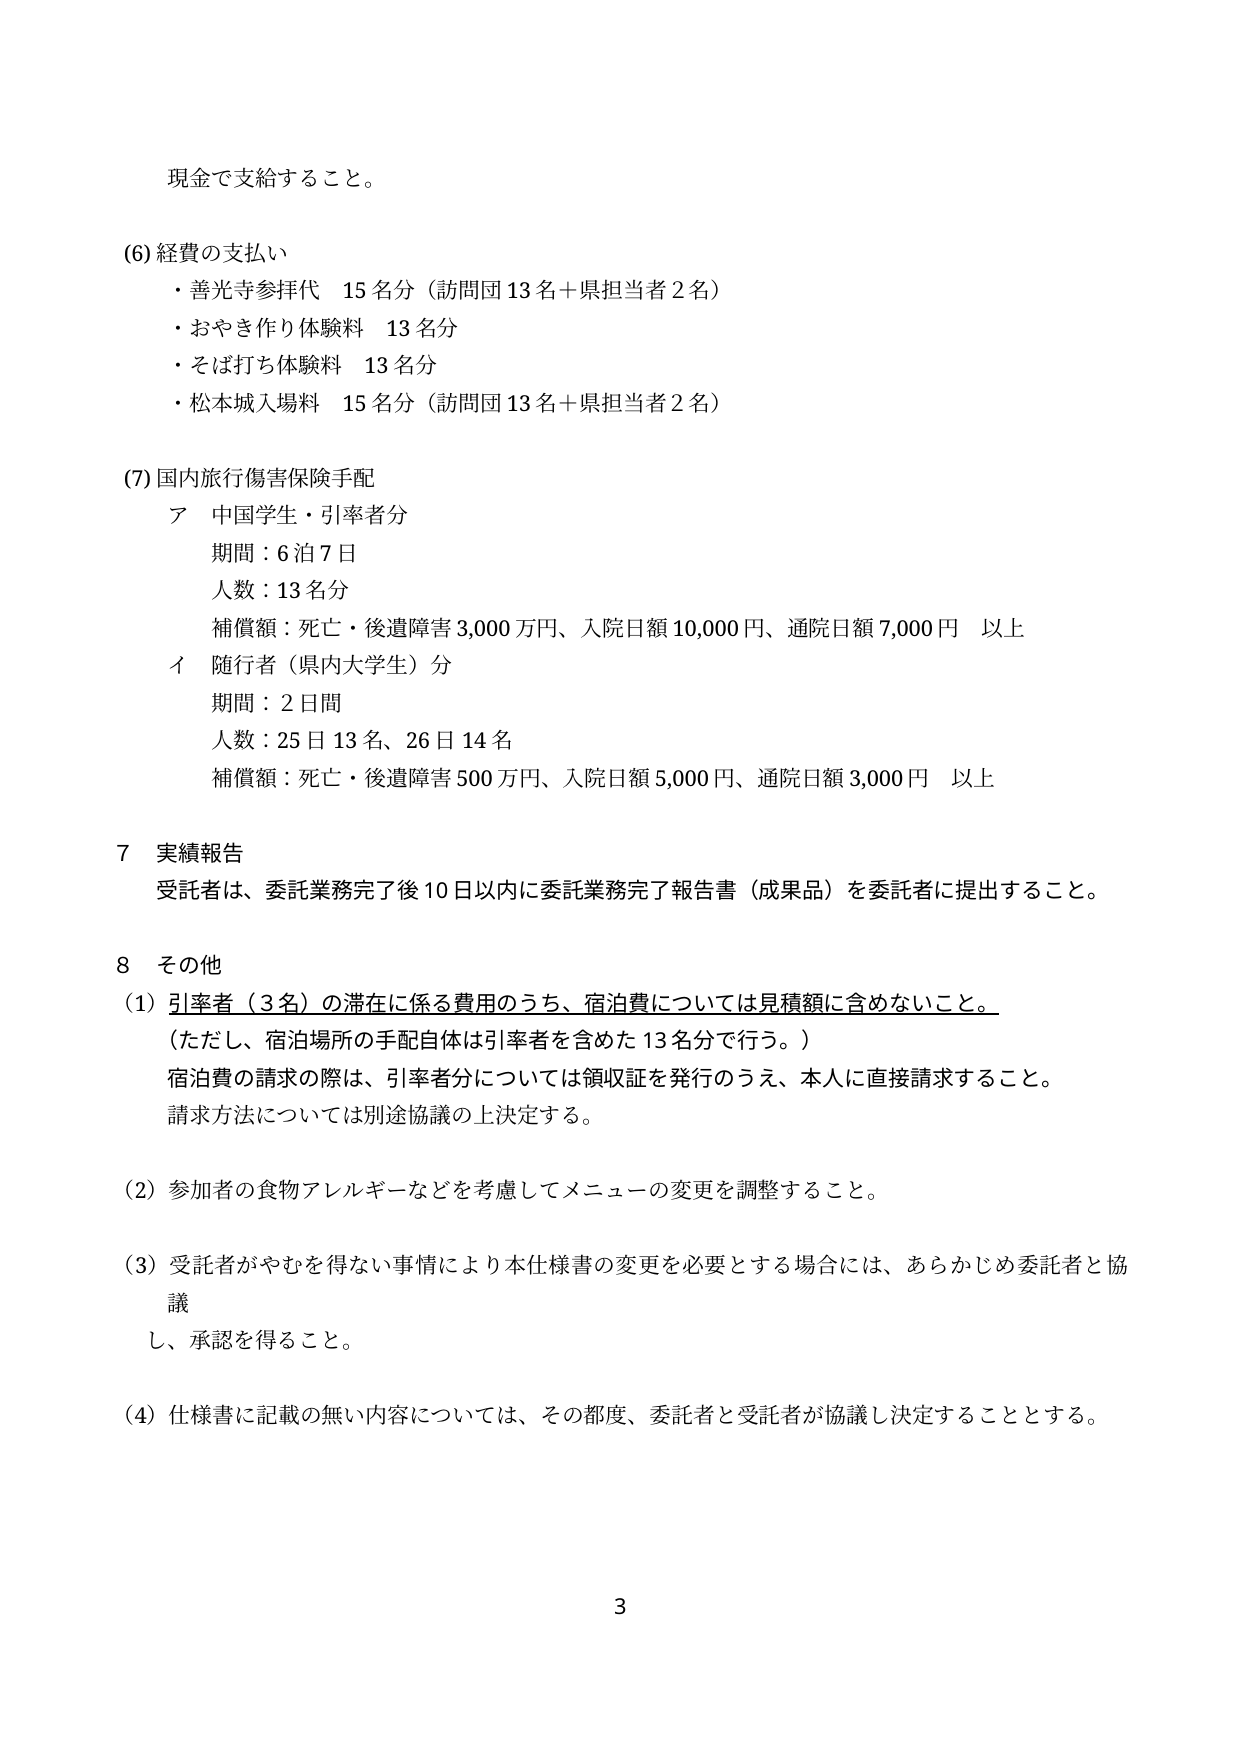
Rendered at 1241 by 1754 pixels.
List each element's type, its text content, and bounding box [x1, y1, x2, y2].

text し、承認を得ること。 [145, 1321, 1128, 1358]
text ア 中国学生・引率者分 [112, 496, 1128, 533]
text 人数：25日 13名、26日 14名 [112, 721, 1128, 758]
text ・そば打ち体験料 13名分 [112, 346, 1128, 383]
text 請求方法については別途協議の上決定する。 [112, 1096, 1128, 1133]
text （1）引率者（３名）の滞在に係る費用のうち、宿泊費については見積額に含めないこと。 [112, 983, 1128, 1021]
text 宿泊費の請求の際は、引率者分については領収証を発行のうえ、本人に直接請求すること。 [112, 1058, 1128, 1096]
text ７ 実績報告 [112, 833, 1128, 871]
text 補償額：死亡・後遺障害500万円、入院日額5,000円、通院日額3,000円 以上 [112, 758, 1128, 796]
text （4）仕様書に記載の無い内容については、その都度、委託者と受託者が協議し決定することとする。 [112, 1396, 1128, 1433]
text ・松本城入場料 15名分（訪問団13名＋県担当者２名） [112, 383, 1128, 421]
text 現金で支給すること。 [112, 158, 1128, 196]
text （2）参加者の食物アレルギーなどを考慮してメニューの変更を調整すること。 [112, 1171, 1128, 1208]
text イ 随行者（県内大学生）分 [112, 646, 1128, 683]
text ８ その他 [112, 946, 1128, 983]
text （ただし、宿泊場所の手配自体は引率者を含めた13名分で行う。） [156, 1021, 1128, 1058]
text 人数：13名分 [112, 571, 1128, 608]
text 補償額：死亡・後遺障害3,000万円、入院日額10,000円、通院日額7,000円 以上 [112, 608, 1128, 646]
text (7) 国内旅行傷害保険手配 [112, 458, 1128, 496]
text ・おやき作り体験料 13名分 [112, 308, 1128, 346]
text (6) 経費の支払い [112, 233, 1128, 271]
text ・善光寺参拝代 15名分（訪問団13名＋県担当者２名） [112, 271, 1128, 308]
text （3）受託者がやむを得ない事情により本仕様書の変更を必要とする場合には、あらかじめ委託者と協議 [112, 1246, 1128, 1321]
text 期間：6泊7日 [112, 533, 1128, 571]
text 期間：２日間 [112, 683, 1128, 721]
text 受託者は、委託業務完了後10日以内に委託業務完了報告書（成果品）を委託者に提出すること。 [112, 871, 1128, 908]
